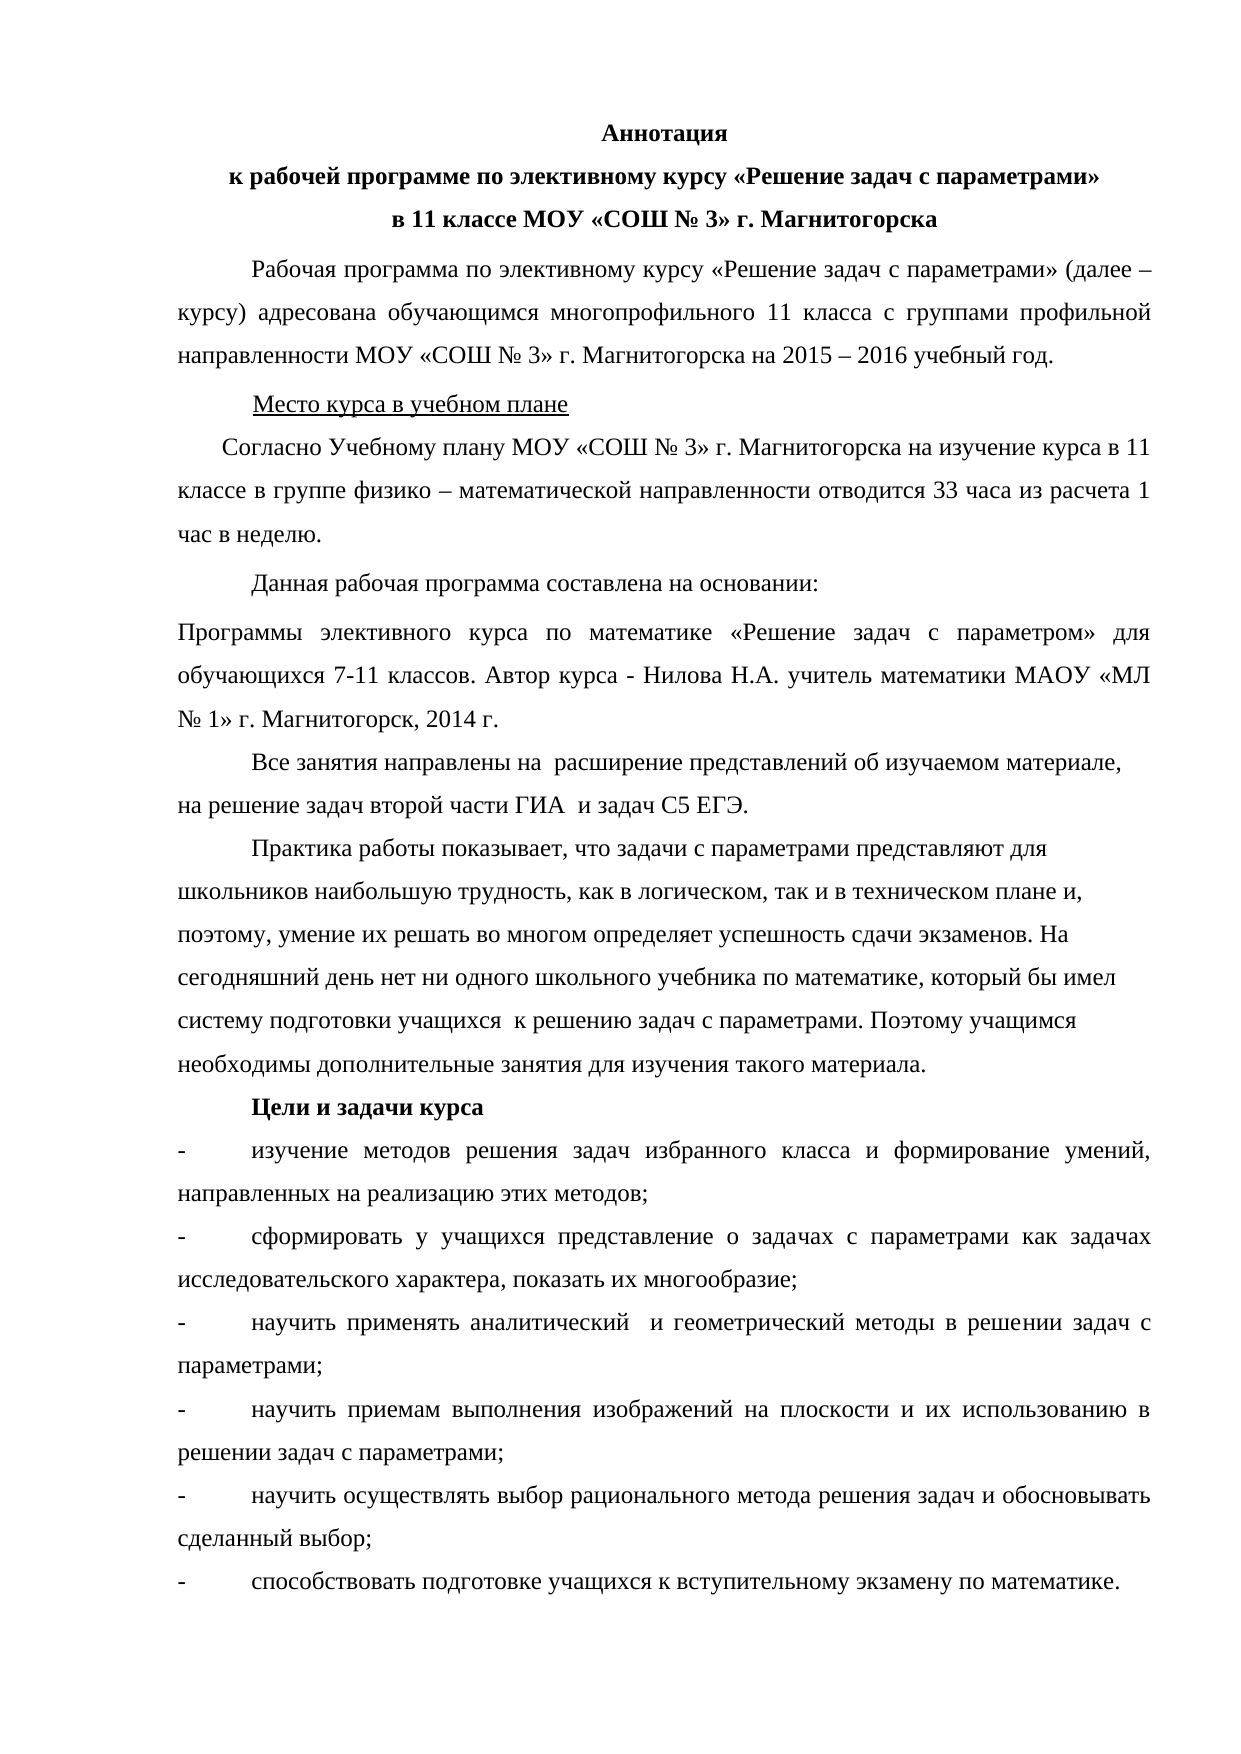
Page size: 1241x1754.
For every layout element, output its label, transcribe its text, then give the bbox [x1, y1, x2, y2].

list изучение методов решения задач избранного класса и формирование умений, направленных на реализацию этих методов; [177, 1135, 1152, 1207]
text в 11 классе МОУ «СОШ № 3» г. Магнитогорска [177, 204, 1152, 233]
text к рабочей программе по элективному курсу «Решение задач с параметрами» [177, 161, 1152, 190]
list научить осуществлять выбор рационального метода решения задач и обосновывать сделанный выбор; [177, 1480, 1152, 1552]
list Согласно Учебному плану МОУ «СОШ № 3» г. Магнитогорска на изучение курса в 11 классе в группе физико – математической направленности отводится 33 часа из расчета 1 час в неделю. [177, 432, 1152, 547]
list способствовать подготовке учащихся к вступительному экзамену по математике. [177, 1566, 1152, 1595]
list научить приемам выполнения изображений на плоскости и их использованию в решении задач с параметрами; [177, 1394, 1152, 1466]
text Аннотация [177, 118, 1152, 147]
list Место курса в учебном плане [252, 389, 1152, 418]
text Практика работы показывает, что задачи с параметрами представляют для школьников наибольшую трудность, как в логическом, так и в техническом плане и, поэтому, умение их решать во многом определяет успешность сдачи экзаменов. На сегодняшний день нет ни одного школьного учебника по математике, который бы имел систему подготовки учащихся к решению задач с параметрами. Поэтому учащимся необходимы дополнительные занятия для изучения такого материала. [177, 833, 1152, 1077]
text Цели и задачи курса [236, 1092, 1152, 1121]
text Рабочая программа по элективному курсу «Решение задач с параметрами» (далее – курсу) адресована обучающимся многопрофильного 11 класса с группами профильной направленности МОУ «СОШ № 3» г. Магнитогорска на 2015 – 2016 учебный год. [177, 254, 1152, 369]
list сформировать у учащихся представление о задачах с параметрами как задачах исследовательского характера, показать их многообразие; [177, 1221, 1152, 1293]
list научить применять аналитический и геометрический методы в решении задач с параметрами; [177, 1307, 1152, 1379]
text Программы элективного курса по математике «Решение задач с параметром» для обучающихся 7-11 классов. Автор курса - Нилова Н.А. учитель математики МАОУ «МЛ № 1» г. Магнитогорск, 2014 г. [177, 617, 1152, 732]
text Все занятия направлены на расширение представлений об изучаемом материале, на решение задач второй части ГИА и задач С5 ЕГЭ. [177, 747, 1152, 819]
text Данная рабочая программа составлена на основании: [177, 568, 1152, 597]
